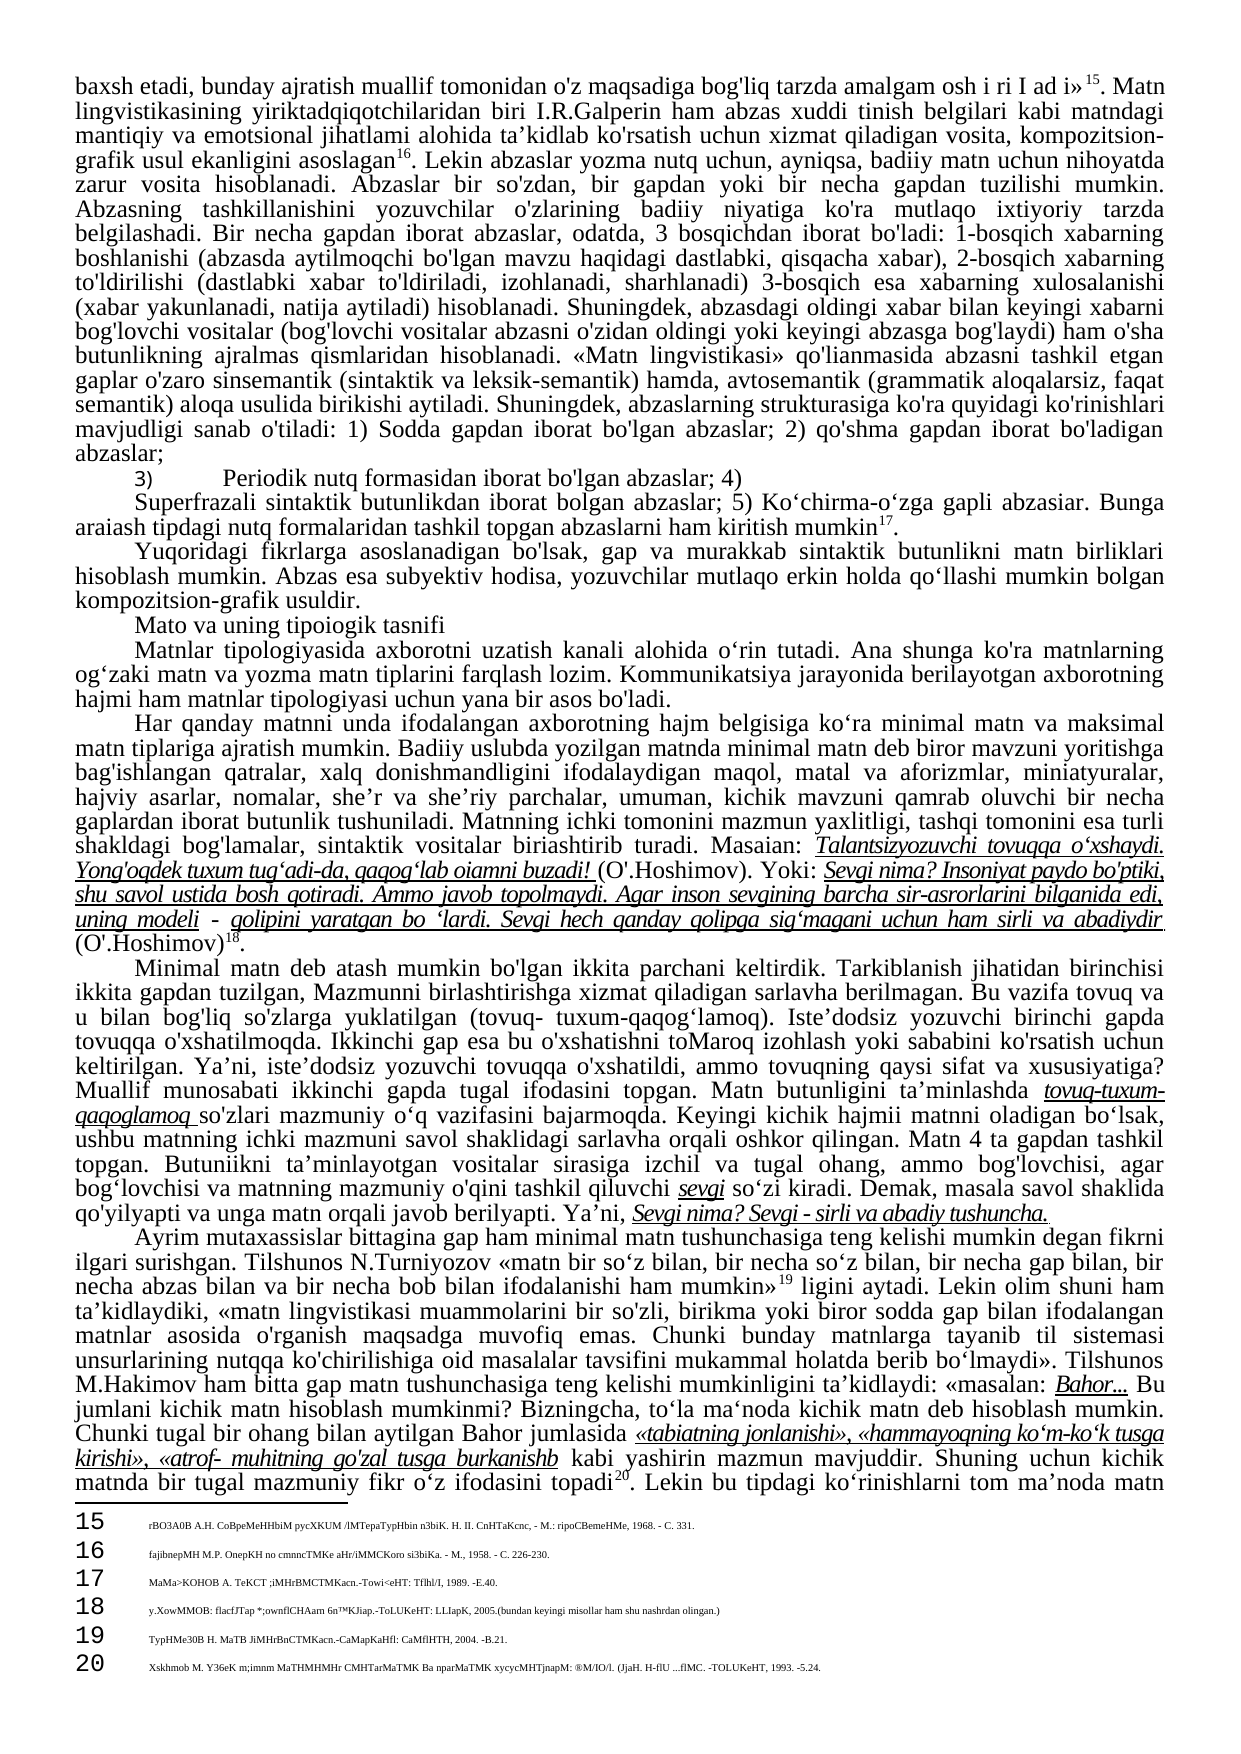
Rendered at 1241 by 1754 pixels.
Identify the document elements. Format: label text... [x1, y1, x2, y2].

text Yuqoridagi fikrlarga asoslanadigan bo'lsak, gap va murakkab sintaktik butunlikni matn birliklari hisoblash mumkin. Abzas esa subyektiv hodisa, yozuvchilar mutlaqo erkin holda qo‘llashi mumkin bolgan kompozitsion-grafik usuldir. [75, 540, 1165, 613]
text Mato va uning tipoiogik tasnifi [75, 613, 1165, 638]
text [75, 75, 1165, 467]
text Har qanday matnni unda ifodalangan axborotning hajm belgisiga ko‘ra minimal matn va maksimal matn tiplariga ajratish mumkin. Badiiy uslubda yozilgan matnda minimal matn deb biror mavzuni yoritishga bag'ishlangan qatralar, xalq donishmandligini ifodalaydigan maqol, matal va aforizmlar, miniatyuralar, hajviy asarlar, nomalar, she’r va she’riy parchalar, umuman, kichik mavzuni qamrab oluvchi bir necha gaplardan iborat butunlik tushuniladi. Matnning ichki tomonini mazmun yaxlitligi, tashqi tomonini esa turli shakldagi bog'lamalar, sintaktik vositalar biriashtirib turadi. Masaian: Talantsizyozuvchi tovuqqa o‘xshaydi. Yong'oqdek tuxum tug‘adi-da, qaqog‘lab oiamni buzadi! (O'.Hoshimov). Yoki: Sevgi nima? Insoniyat paydo bo'ptiki, shu savol ustida bosh qotiradi. Ammo javob topolmaydi. Agar inson sevgining barcha sir-asrorlarini bilganida edi, uning modeli - qolipini yaratgan bo ‘lardi. Sevgi hech qanday qolipga sig‘magani uchun ham sirli va abadiydir (O'.Hoshimov). [75, 712, 1165, 957]
text Minimal matn deb atash mumkin bo'lgan ikkita parchani keltirdik. Tarkiblanish jihatidan birinchisi ikkita gapdan tuzilgan, Mazmunni birlashtirishga xizmat qiladigan sarlavha berilmagan. Bu vazifa tovuq va u bilan bog'liq so'zlarga yuklatilgan (tovuq- tuxum-qaqog‘lamoq). Iste’dodsiz yozuvchi birinchi gapda tovuqqa o'xshatilmoqda. Ikkinchi gap esa bu o'xshatishni toMaroq izohlash yoki sababini ko'rsatish uchun keltirilgan. Ya’ni, iste’dodsiz yozuvchi tovuqqa o'xshatildi, ammo tovuqning qaysi sifat va xususiyatiga? Muallif munosabati ikkinchi gapda tugal ifodasini topgan. Matn butunligini ta’minlashda tovuq-tuxum-qaqoglamoq so'zlari mazmuniy o‘q vazifasini bajarmoqda. Keyingi kichik hajmii matnni oladigan bo‘lsak, ushbu matnning ichki mazmuni savol shaklidagi sarlavha orqali oshkor qilingan. Matn 4 ta gapdan tashkil topgan. Butuniikni ta’minlayotgan vositalar sirasiga izchil va tugal ohang, ammo bog'lovchisi, agar bog‘lovchisi va matnning mazmuniy o'qini tashkil qiluvchi sevgi so‘zi kiradi. Demak, masala savol shaklida qo'yilyapti va unga matn orqali javob berilyapti. Ya’ni, Sevgi nima? Sevgi - sirli va abadiy tushuncha. [75, 957, 1165, 1226]
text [75, 1226, 1165, 1495]
text Matnlar tipologiyasida axborotni uzatish kanali alohida o‘rin tutadi. Ana shunga ko'ra matnlarning og‘zaki matn va yozma matn tiplarini farqlash lozim. Kommunikatsiya jarayonida berilayotgan axborotning hajmi ham matnlar tipologiyasi uchun yana bir asos bo'ladi. [75, 638, 1165, 712]
list Periodik nutq formasidan iborat bo'lgan abzaslar; 4) [75, 467, 1165, 491]
text Superfrazali sintaktik butunlikdan iborat bolgan abzaslar; 5) Ko‘chirma-o‘zga gapli abzasiar. Bunga araiash tipdagi nutq formalaridan tashkil topgan abzaslarni ham kiritish mumkin. [75, 491, 1165, 540]
